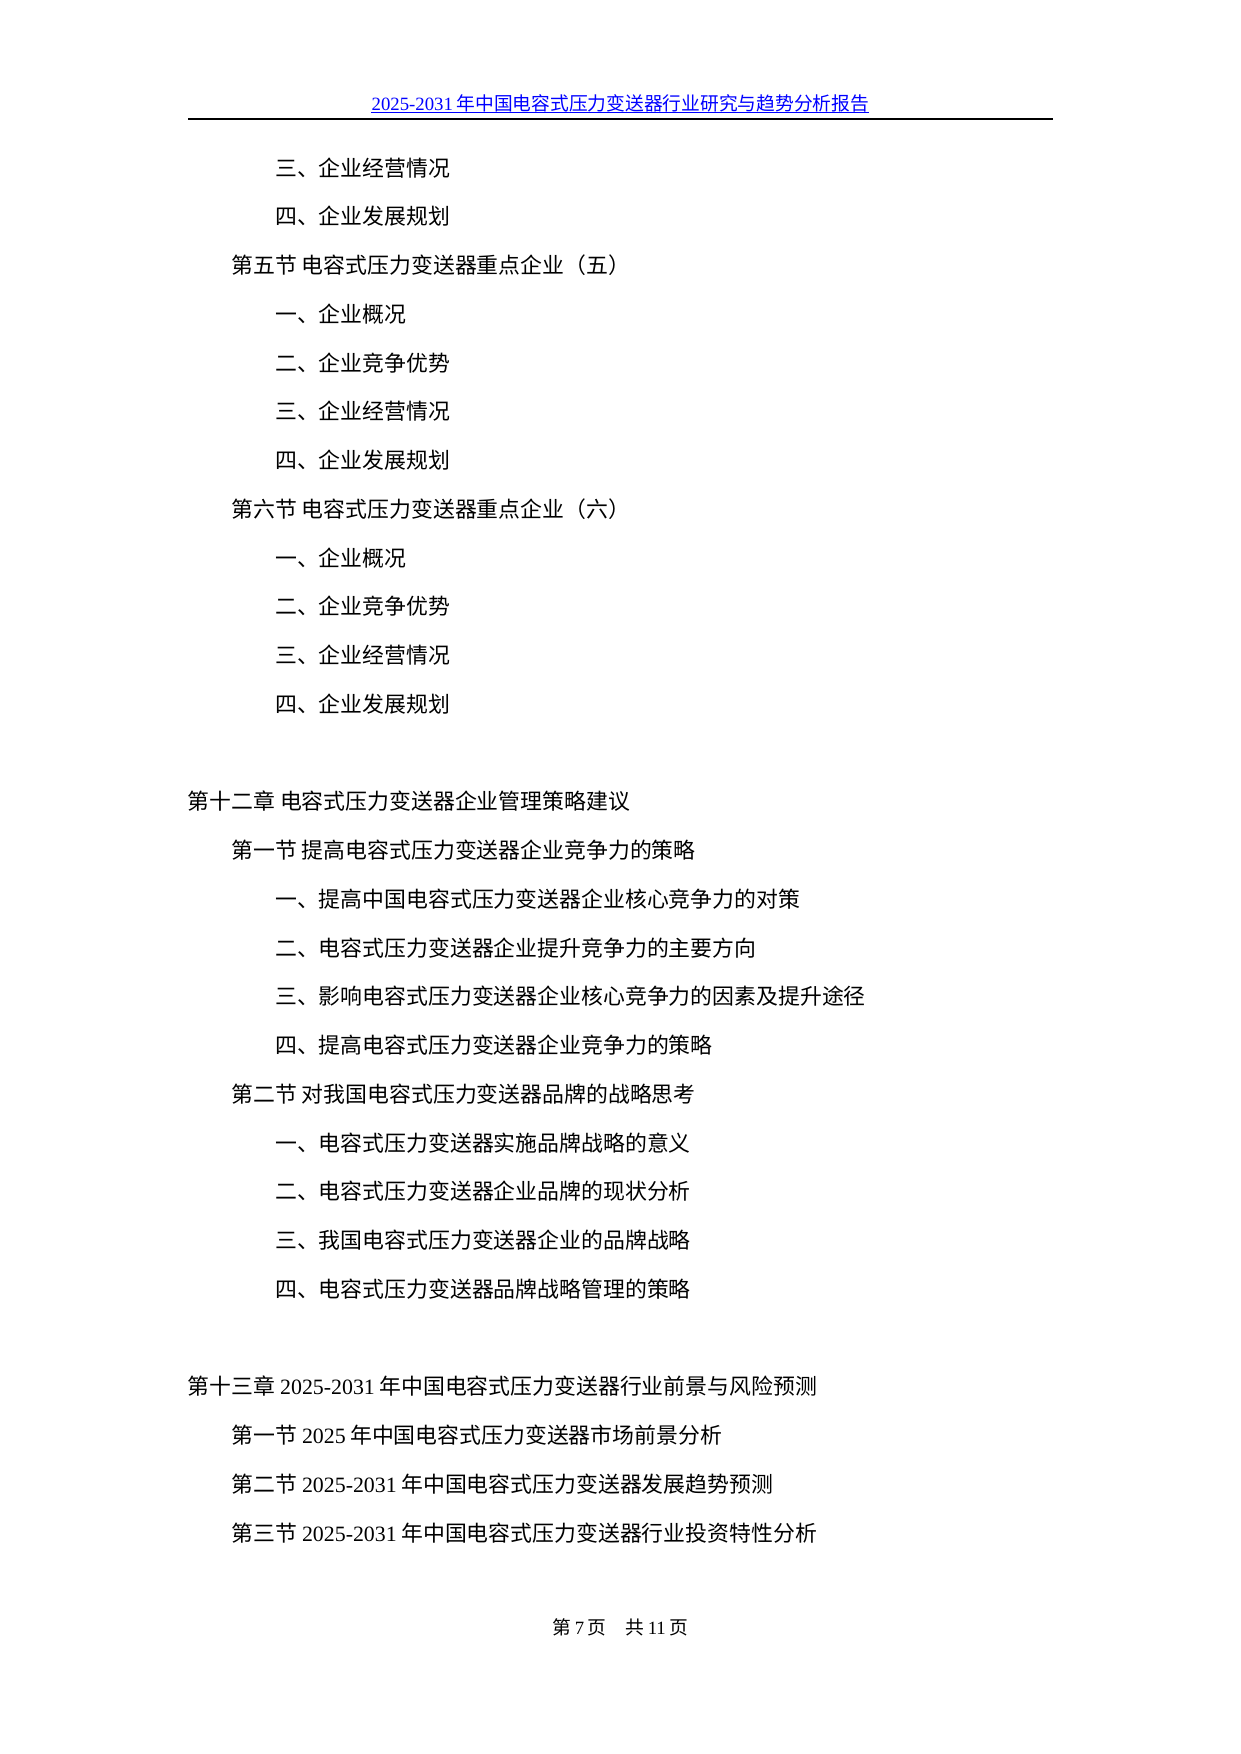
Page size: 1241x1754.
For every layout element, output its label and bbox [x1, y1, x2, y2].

text [187, 150, 1053, 1548]
